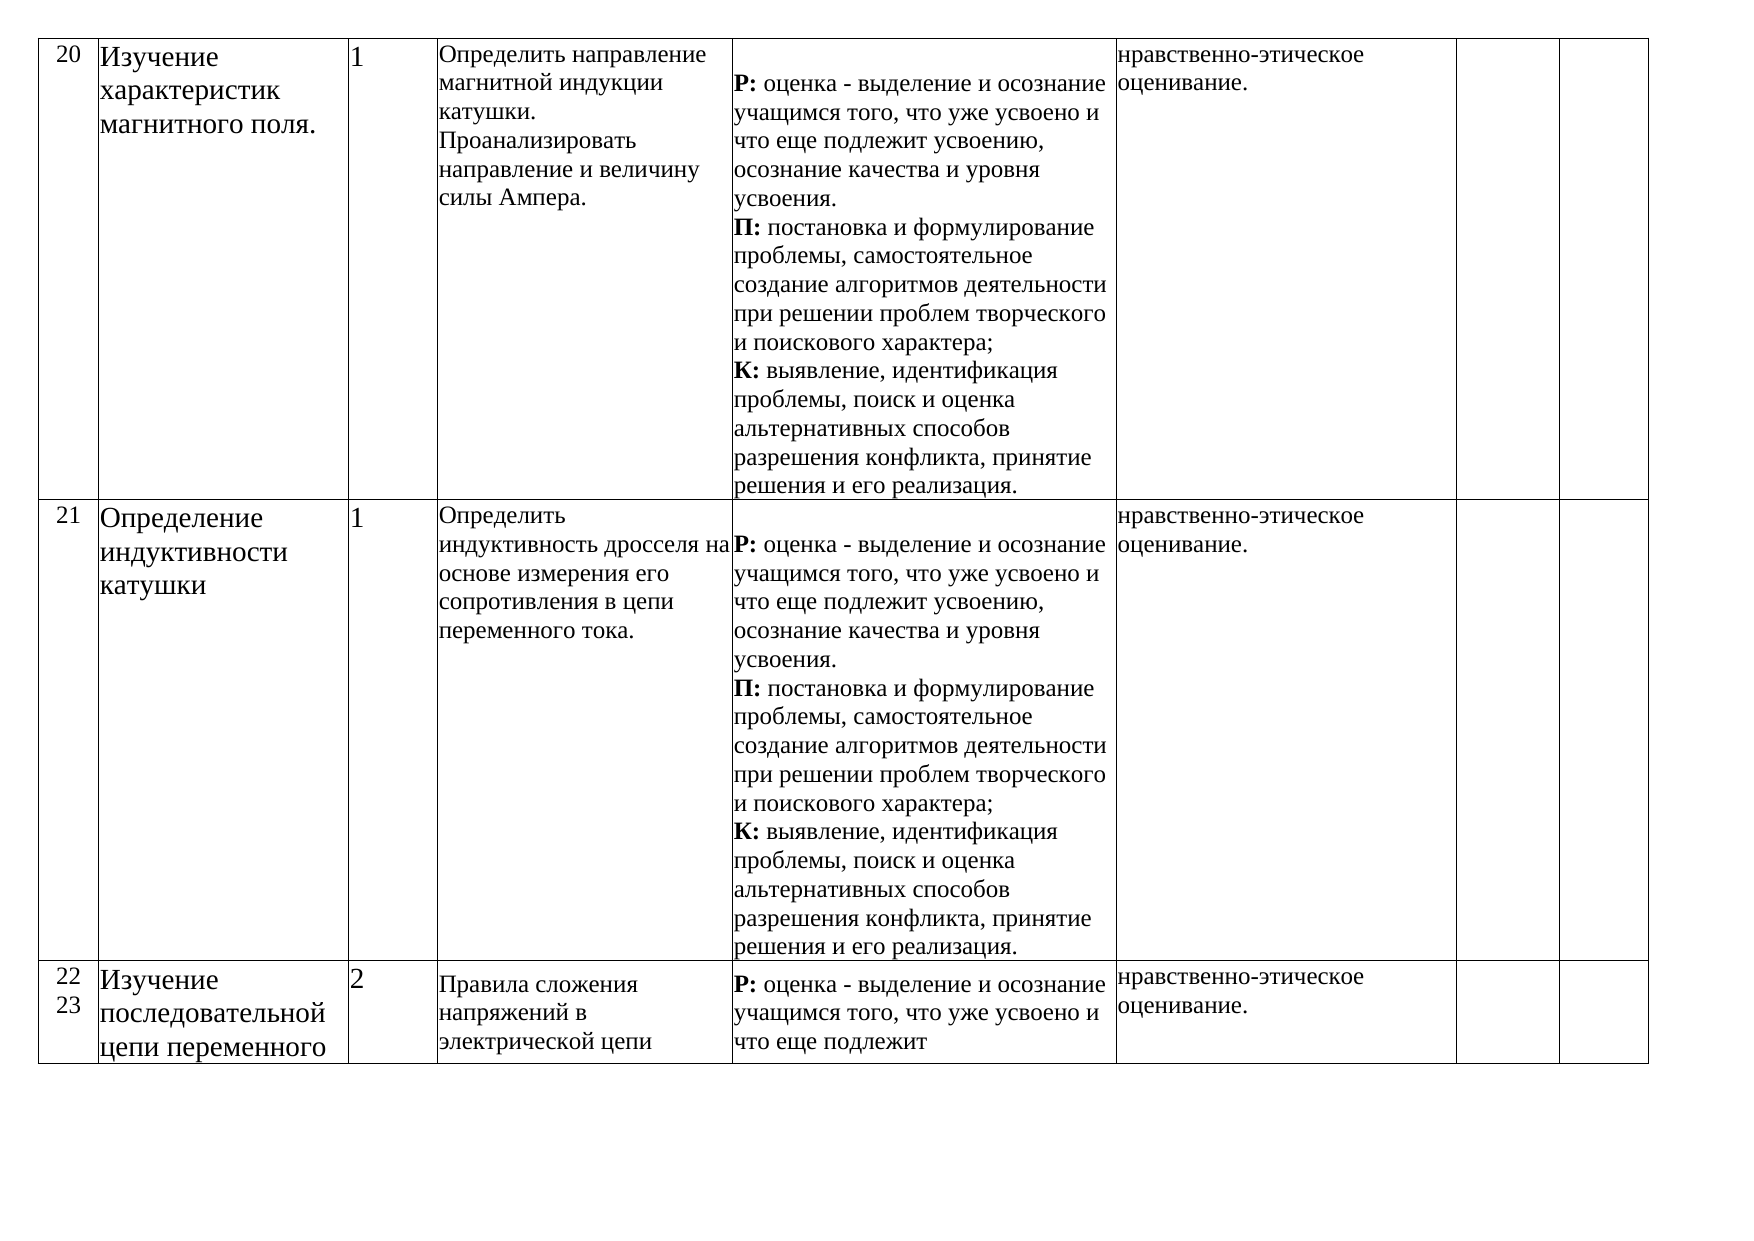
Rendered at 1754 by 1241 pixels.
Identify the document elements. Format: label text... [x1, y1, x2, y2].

table_header Р: оценка - выделение и осознание учащимся того, что уже усвоено и что еще подлежит усвоению, осознание качества и уровня усвоения. П: постановка и формулирование проблемы, самостоятельное создание алгоритмов деятельности при решении проблем творческого и поискового характера; К: выявление, идентификация проблемы, поиск и оценка альтернативных способов разрешения конфликта, принятие решения и его реализация. [733, 39, 1116, 499]
table_cell Р: оценка - выделение и осознание учащимся того, что уже усвоено и что еще подлежит [733, 961, 1116, 1063]
table_header Определить направление магнитной индукции катушки. Проанализировать направление и величину силы Ампера. [438, 39, 732, 499]
table_cell нравственно-этическое оценивание. [1117, 500, 1456, 960]
table_cell Определение индуктивности катушки [99, 500, 348, 960]
table_cell 21 [39, 500, 98, 960]
table_cell [1457, 961, 1559, 1063]
table_header [1457, 39, 1559, 499]
table_cell Р: оценка - выделение и осознание учащимся того, что уже усвоено и что еще подлежит усвоению, осознание качества и уровня усвоения. П: постановка и формулирование проблемы, самостоятельное создание алгоритмов деятельности при решении проблем творческого и поискового характера; К: выявление, идентификация проблемы, поиск и оценка альтернативных способов разрешения конфликта, принятие решения и его реализация. [733, 500, 1116, 960]
table_header 20 [39, 39, 98, 499]
table_cell [1457, 500, 1559, 960]
table_cell [1560, 500, 1648, 960]
table_cell [1560, 961, 1648, 1063]
table_header 1 [349, 39, 437, 499]
table_cell 1 [349, 500, 437, 960]
table_header нравственно-этическое оценивание. [1117, 39, 1456, 499]
table_cell Правила сложения напряжений в электрической цепи [438, 961, 732, 1063]
table_cell нравственно-этическое оценивание. [1117, 961, 1456, 1063]
table_cell 22 23 [39, 961, 98, 1063]
table_cell 2 [349, 961, 437, 1063]
table_header [1560, 39, 1648, 499]
table_cell Определить индуктивность дросселя на основе измерения его сопротивления в цепи переменного тока. [438, 500, 732, 960]
table_header Изучение характеристик магнитного поля. [99, 39, 348, 499]
table_cell Изучение последовательной цепи переменного [99, 961, 348, 1063]
